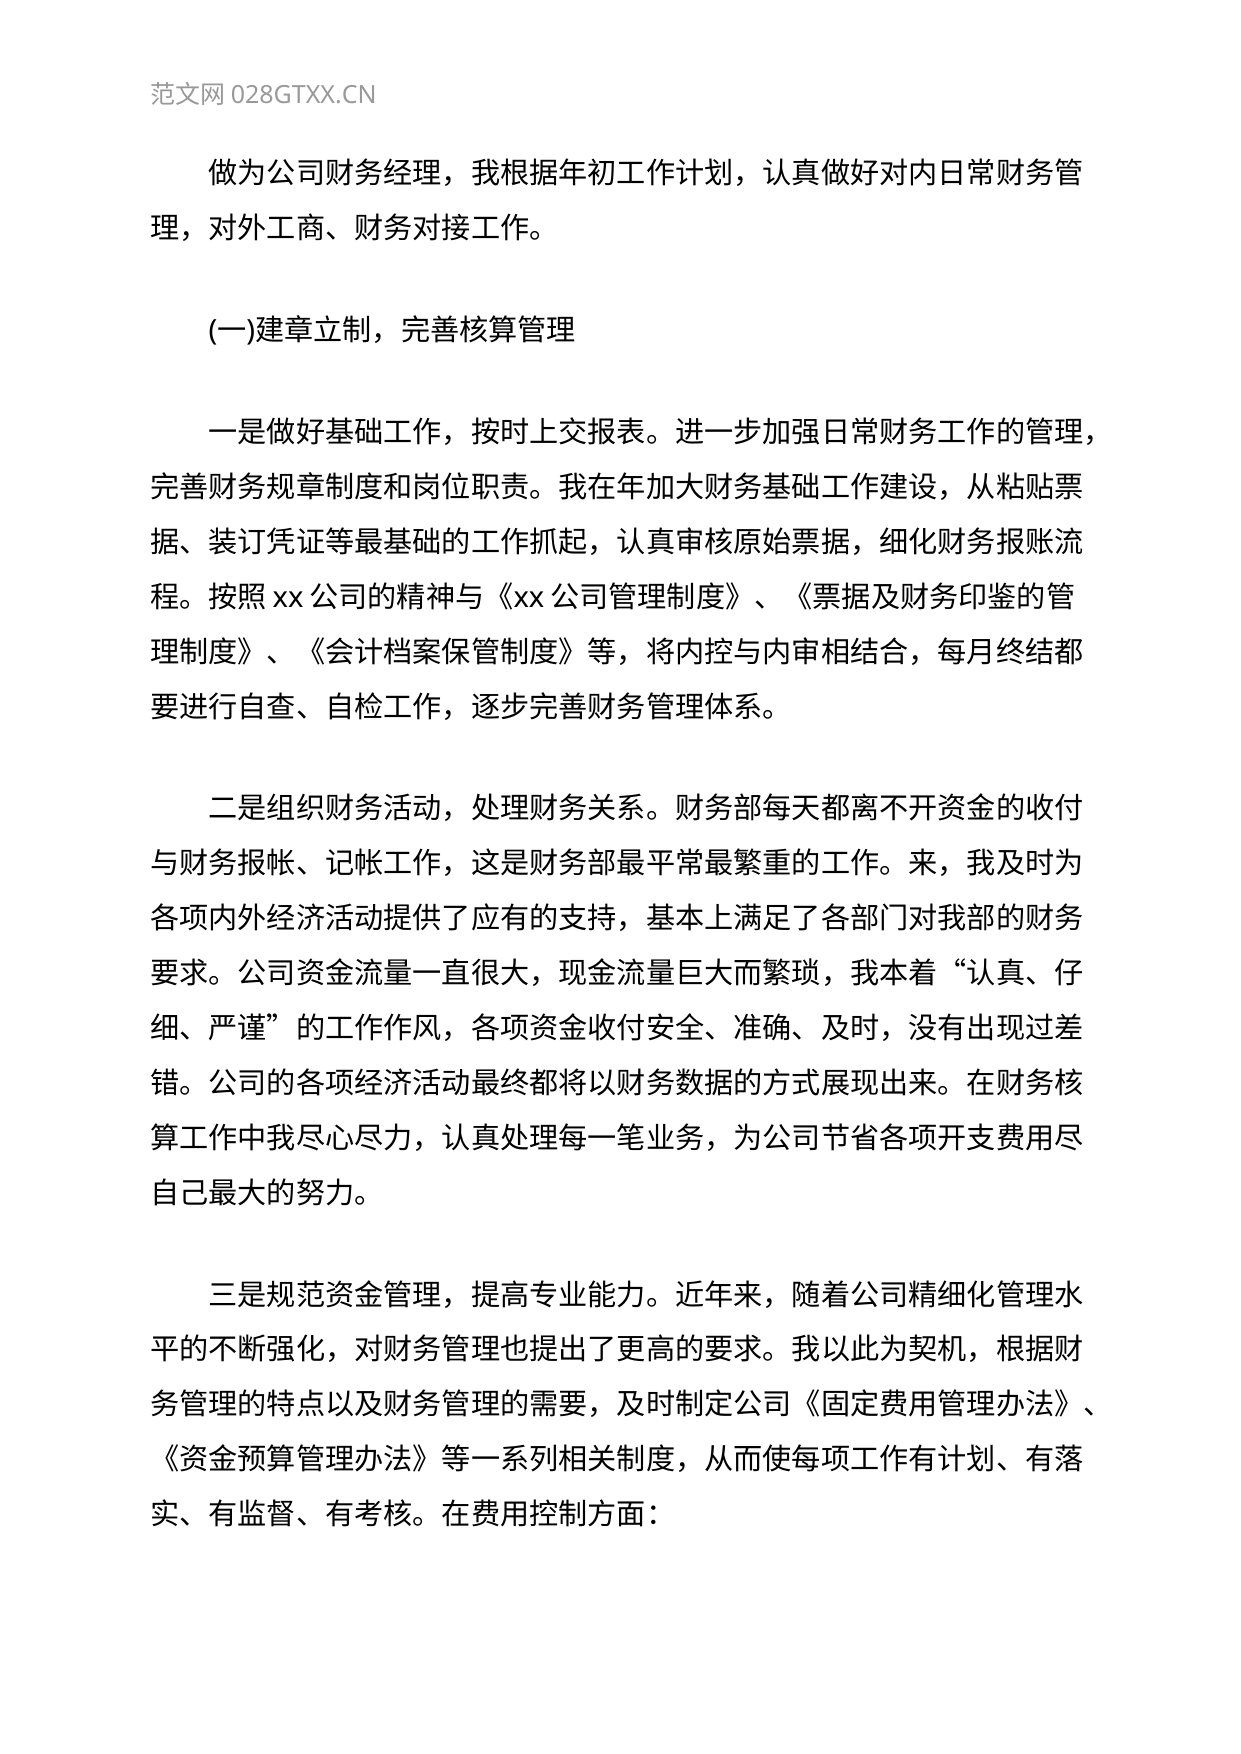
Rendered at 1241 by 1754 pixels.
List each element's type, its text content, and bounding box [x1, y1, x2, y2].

text 一是做好基础工作，按时上交报表。进一步加强日常财务工作的管理，完善财务规章制度和岗位职责。我在年加大财务基础工作建设，从粘贴票据、装订凭证等最基础的工作抓起，认真审核原始票据，细化财务报账流程。按照xx公司的精神与《xx公司管理制度》、《票据及财务印鉴的管理制度》、《会计档案保管制度》等，将内控与内审相结合，每月终结都要进行自查、自检工作，逐步完善财务管理体系。 [150, 409, 1090, 726]
text (一)建章立制，完善核算管理 [150, 307, 1090, 349]
text 做为公司财务经理，我根据年初工作计划，认真做好对内日常财务管理，对外工商、财务对接工作。 [150, 150, 1090, 247]
text 二是组织财务活动，处理财务关系。财务部每天都离不开资金的收付与财务报帐、记帐工作，这是财务部最平常最繁重的工作。来，我及时为各项内外经济活动提供了应有的支持，基本上满足了各部门对我部的财务要求。公司资金流量一直很大，现金流量巨大而繁琐，我本着“认真、仔细、严谨”的工作作风，各项资金收付安全、准确、及时，没有出现过差错。公司的各项经济活动最终都将以财务数据的方式展现出来。在财务核算工作中我尽心尽力，认真处理每一笔业务，为公司节省各项开支费用尽自己最大的努力。 [150, 785, 1090, 1212]
text 三是规范资金管理，提高专业能力。近年来，随着公司精细化管理水平的不断强化，对财务管理也提出了更高的要求。我以此为契机，根据财务管理的特点以及财务管理的需要，及时制定公司《固定费用管理办法》、《资金预算管理办法》等一系列相关制度，从而使每项工作有计划、有落实、有监督、有考核。在费用控制方面： [150, 1271, 1090, 1533]
